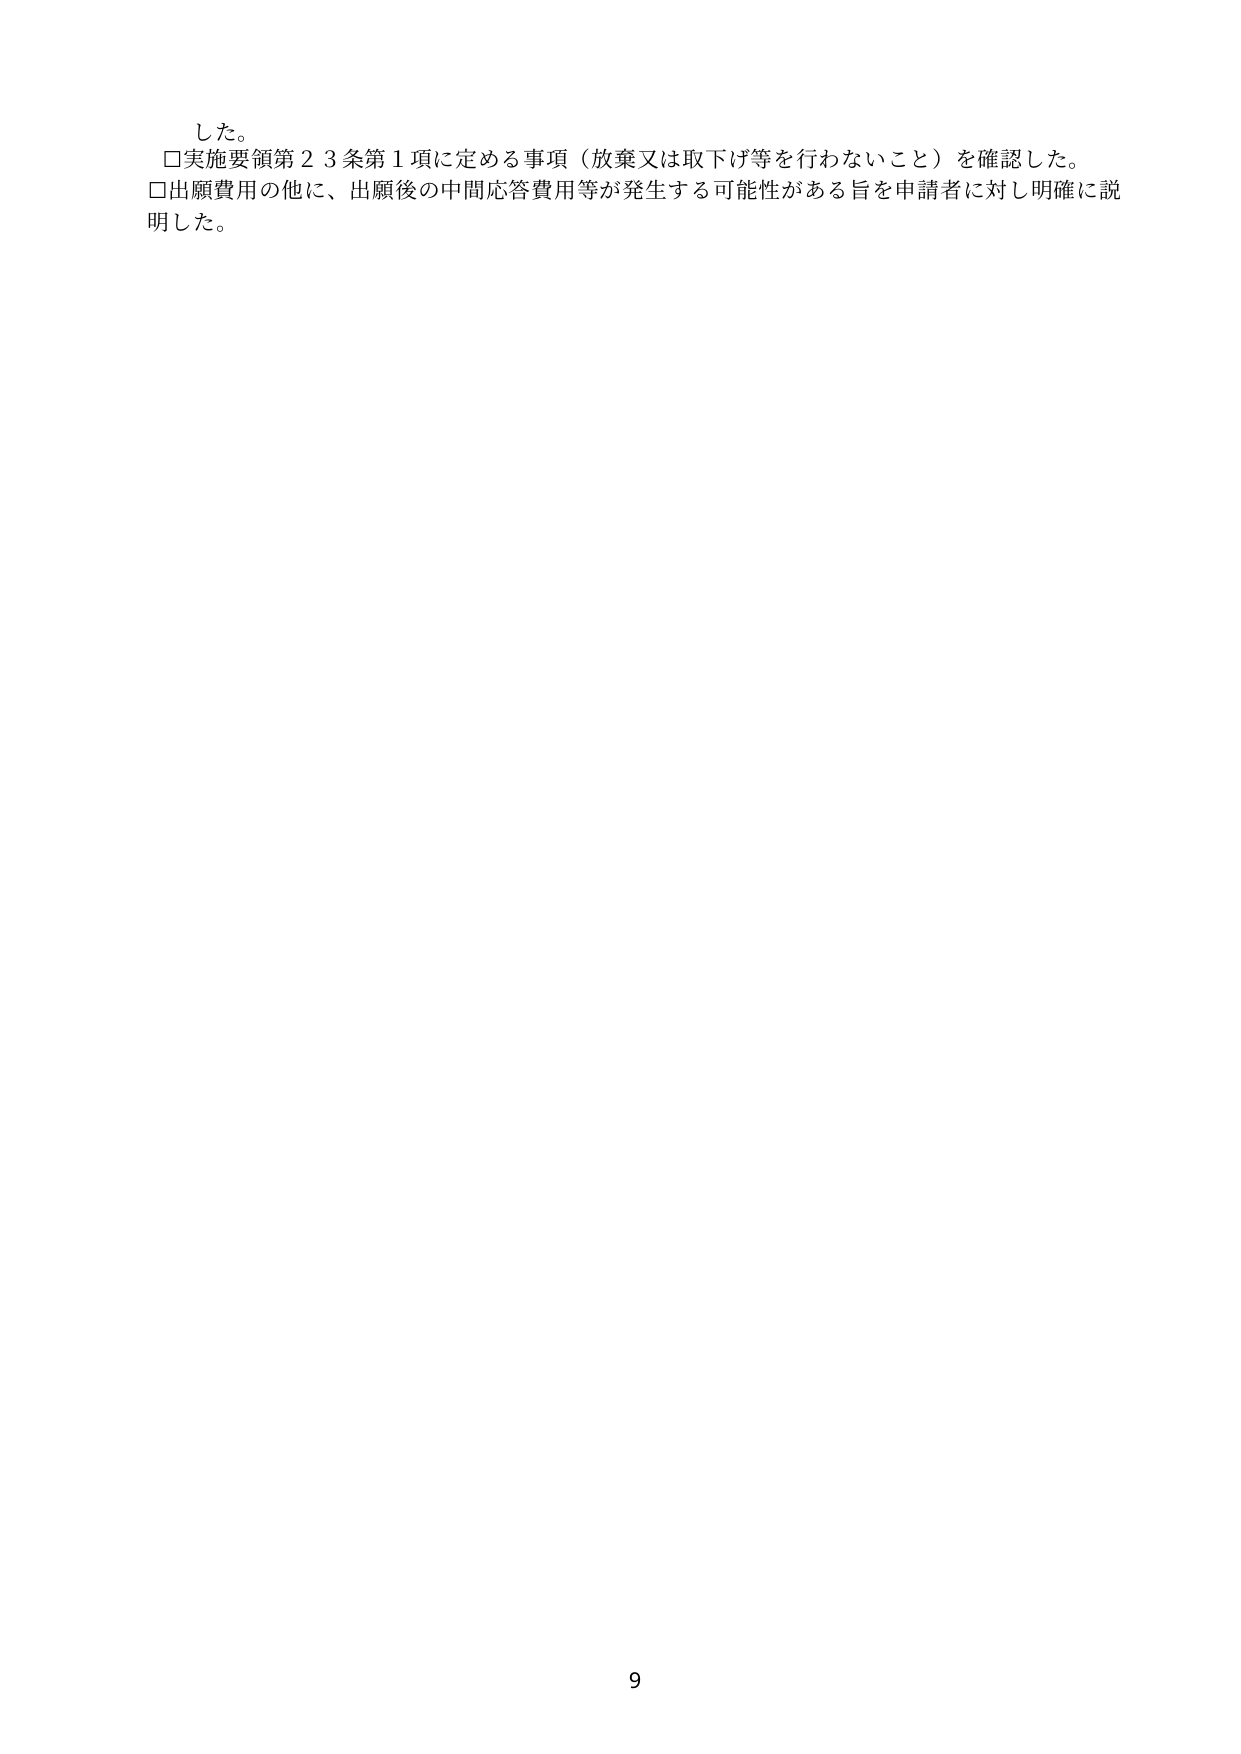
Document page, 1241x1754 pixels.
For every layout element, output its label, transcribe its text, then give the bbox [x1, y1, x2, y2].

text 実施要領第２３条第１項に定める事項（放棄又は取下げ等を行わないこと）を確認した。 [162, 146, 1129, 173]
text 出願費用の他に、出願後の中間応答費用等が発生する可能性がある旨を申請者に対し明確に説明した。 [148, 173, 1122, 236]
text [162, 118, 1129, 146]
